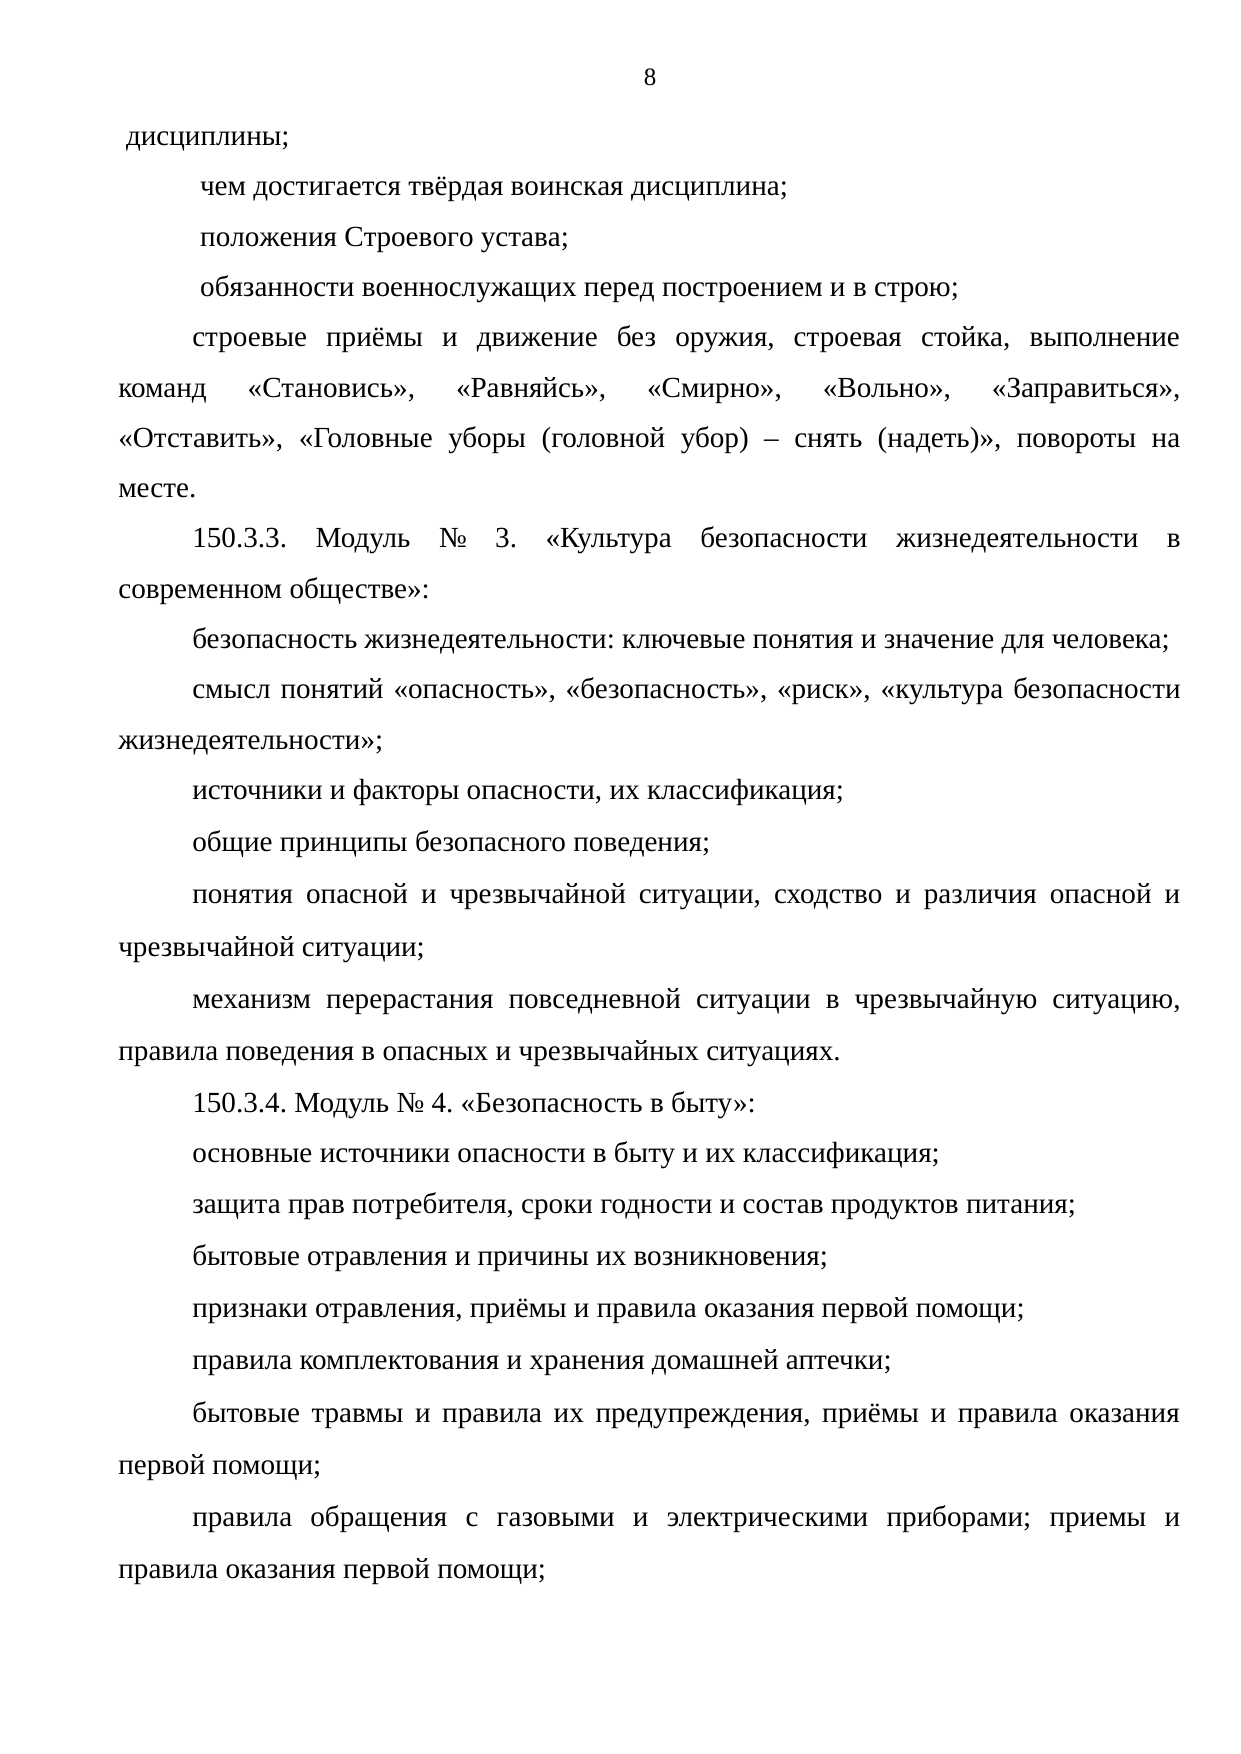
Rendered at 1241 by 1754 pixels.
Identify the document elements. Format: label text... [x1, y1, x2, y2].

text положения Строевого устава; [126, 219, 1170, 252]
text правила обращения с газовыми и электрическими приборами; приемы и правила оказания первой помощи; [118, 1499, 1181, 1586]
text безопасность жизнедеятельности: ключевые понятия и значение для человека; [118, 621, 1181, 655]
text строевые приёмы и движение без оружия, строевая стойка, выполнение команд «Становись», «Равняйсь», «Смирно», «Вольно», «Заправиться», «Отставить», «Головные уборы (головной убор) – снять (надеть)», повороты на месте. [118, 319, 1181, 504]
text общие принципы безопасного поведения; [118, 824, 1181, 859]
text 150.3.3. Модуль № 3. «Культура безопасности жизнедеятельности в современном обществе»: [118, 521, 1181, 604]
text 150.3.4. Модуль № 4. «Безопасность в быту»: [118, 1085, 1181, 1119]
text обязанности военнослужащих перед построением и в строю; [126, 269, 1170, 303]
text источники и факторы опасности, их классификация; [118, 772, 1181, 807]
text смысл понятий «опасность», «безопасность», «риск», «культура безопасности жизнедеятельности»; [118, 672, 1181, 755]
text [126, 118, 1170, 152]
text понятия опасной и чрезвычайной ситуации, сходство и различия опасной и чрезвычайной ситуации; [118, 877, 1181, 963]
text признаки отравления, приёмы и правила оказания первой помощи; [118, 1290, 1181, 1325]
text правила комплектования и хранения домашней аптечки; [118, 1342, 1181, 1377]
text основные источники опасности в быту и их классификация; [118, 1136, 1181, 1169]
text бытовые отравления и причины их возникновения; [118, 1238, 1181, 1273]
text защита прав потребителя, сроки годности и состав продуктов питания; [118, 1186, 1181, 1221]
text бытовые травмы и правила их предупреждения, приёмы и правила оказания первой помощи; [118, 1395, 1181, 1482]
text чем достигается твёрдая воинская дисциплина; [126, 168, 1170, 202]
text механизм перерастания повседневной ситуации в чрезвычайную ситуацию, правила поведения в опасных и чрезвычайных ситуациях. [118, 981, 1181, 1068]
